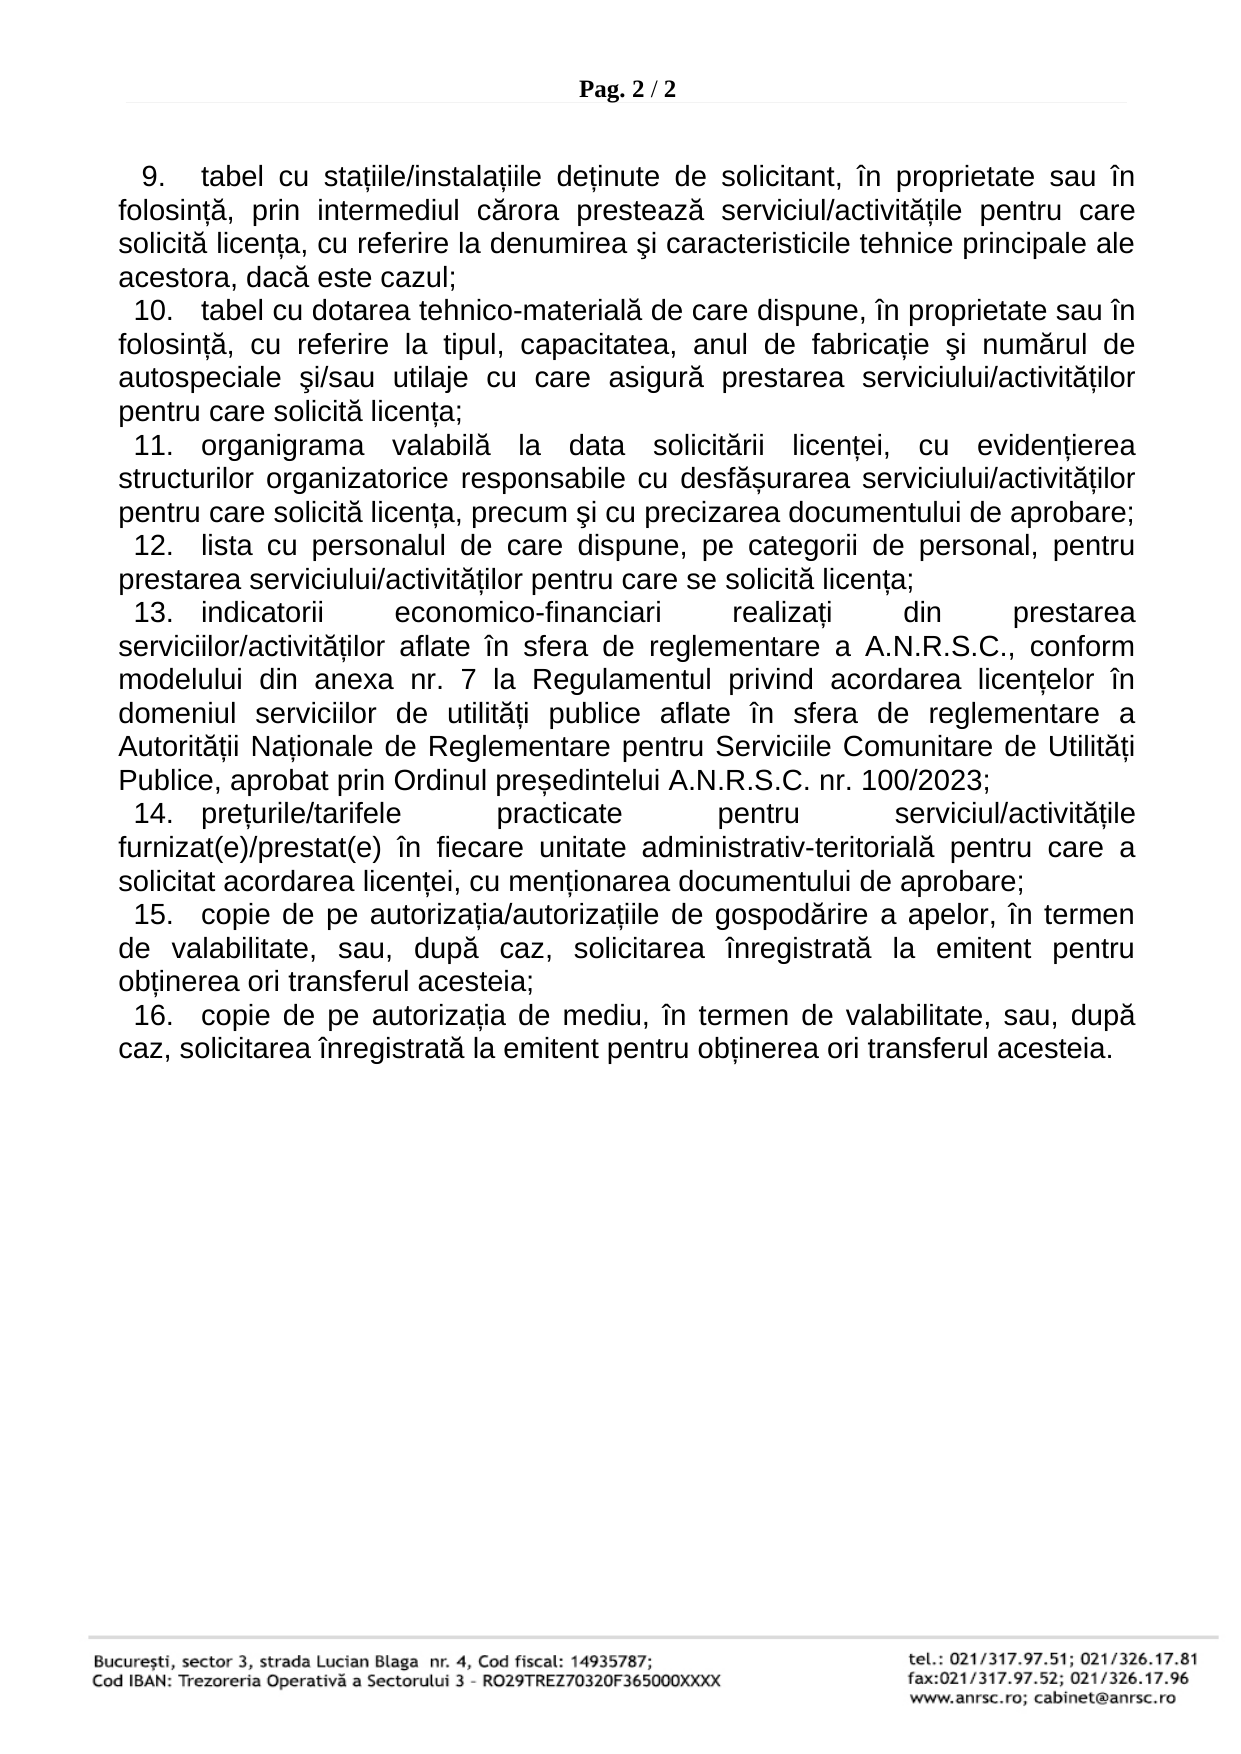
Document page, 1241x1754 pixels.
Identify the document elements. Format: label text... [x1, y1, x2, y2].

title tabel cu stațiile/instalațiile deținute de solicitant, în proprietate sau în folosință, prin intermediul cărora prestează serviciul/activitățile pentru care solicită licența, cu referire la denumirea şi caracteristicile tehnice principale ale acestora, dacă este cazul; [118, 159, 1137, 293]
title copie de pe autorizația/autorizațiile de gospodărire a apelor, în termen de valabilitate, sau, după caz, solicitarea înregistrată la emitent pentru obținerea ori transferul acesteia; [118, 897, 1137, 998]
title organigrama valabilă la data solicitării licenței, cu evidențierea structurilor organizatorice responsabile cu desfășurarea serviciului/activităților pentru care solicită licența, precum şi cu precizarea documentului de aprobare; [118, 428, 1137, 528]
picture [69, 1623, 1241, 1738]
title tabel cu dotarea tehnico-materială de care dispune, în proprietate sau în folosință, cu referire la tipul, capacitatea, anul de fabricație şi numărul de autospeciale şi/sau utilaje cu care asigură prestarea serviciului/activităților pentru care solicită licența; [118, 293, 1137, 428]
title lista cu personalul de care dispune, pe categorii de personal, pentru prestarea serviciului/activităților pentru care se solicită licența; [118, 528, 1137, 595]
title copie de pe autorizația de mediu, în termen de valabilitate, sau, după caz, solicitarea înregistrată la emitent pentru obținerea ori transferul acesteia. [118, 998, 1137, 1065]
title indicatorii economico-financiari realizați din prestarea serviciilor/activităților aflate în sfera de reglementare a A.N.R.S.C., conform modelului din anexa nr. 7 la Regulamentul privind acordarea licențelor în domeniul serviciilor de utilități publice aflate în sfera de reglementare a Autorității Naționale de Reglementare pentru Serviciile Comunitare de Utilități Publice, aprobat prin Ordinul președintelui A.N.R.S.C. nr. 100/2023; [118, 595, 1137, 797]
title prețurile/tarifele practicate pentru serviciul/activitățile furnizat(e)/prestat(e) în fiecare unitate administrativ-teritorială pentru care a solicitat acordarea licenței, cu menționarea documentului de aprobare; [118, 797, 1137, 897]
